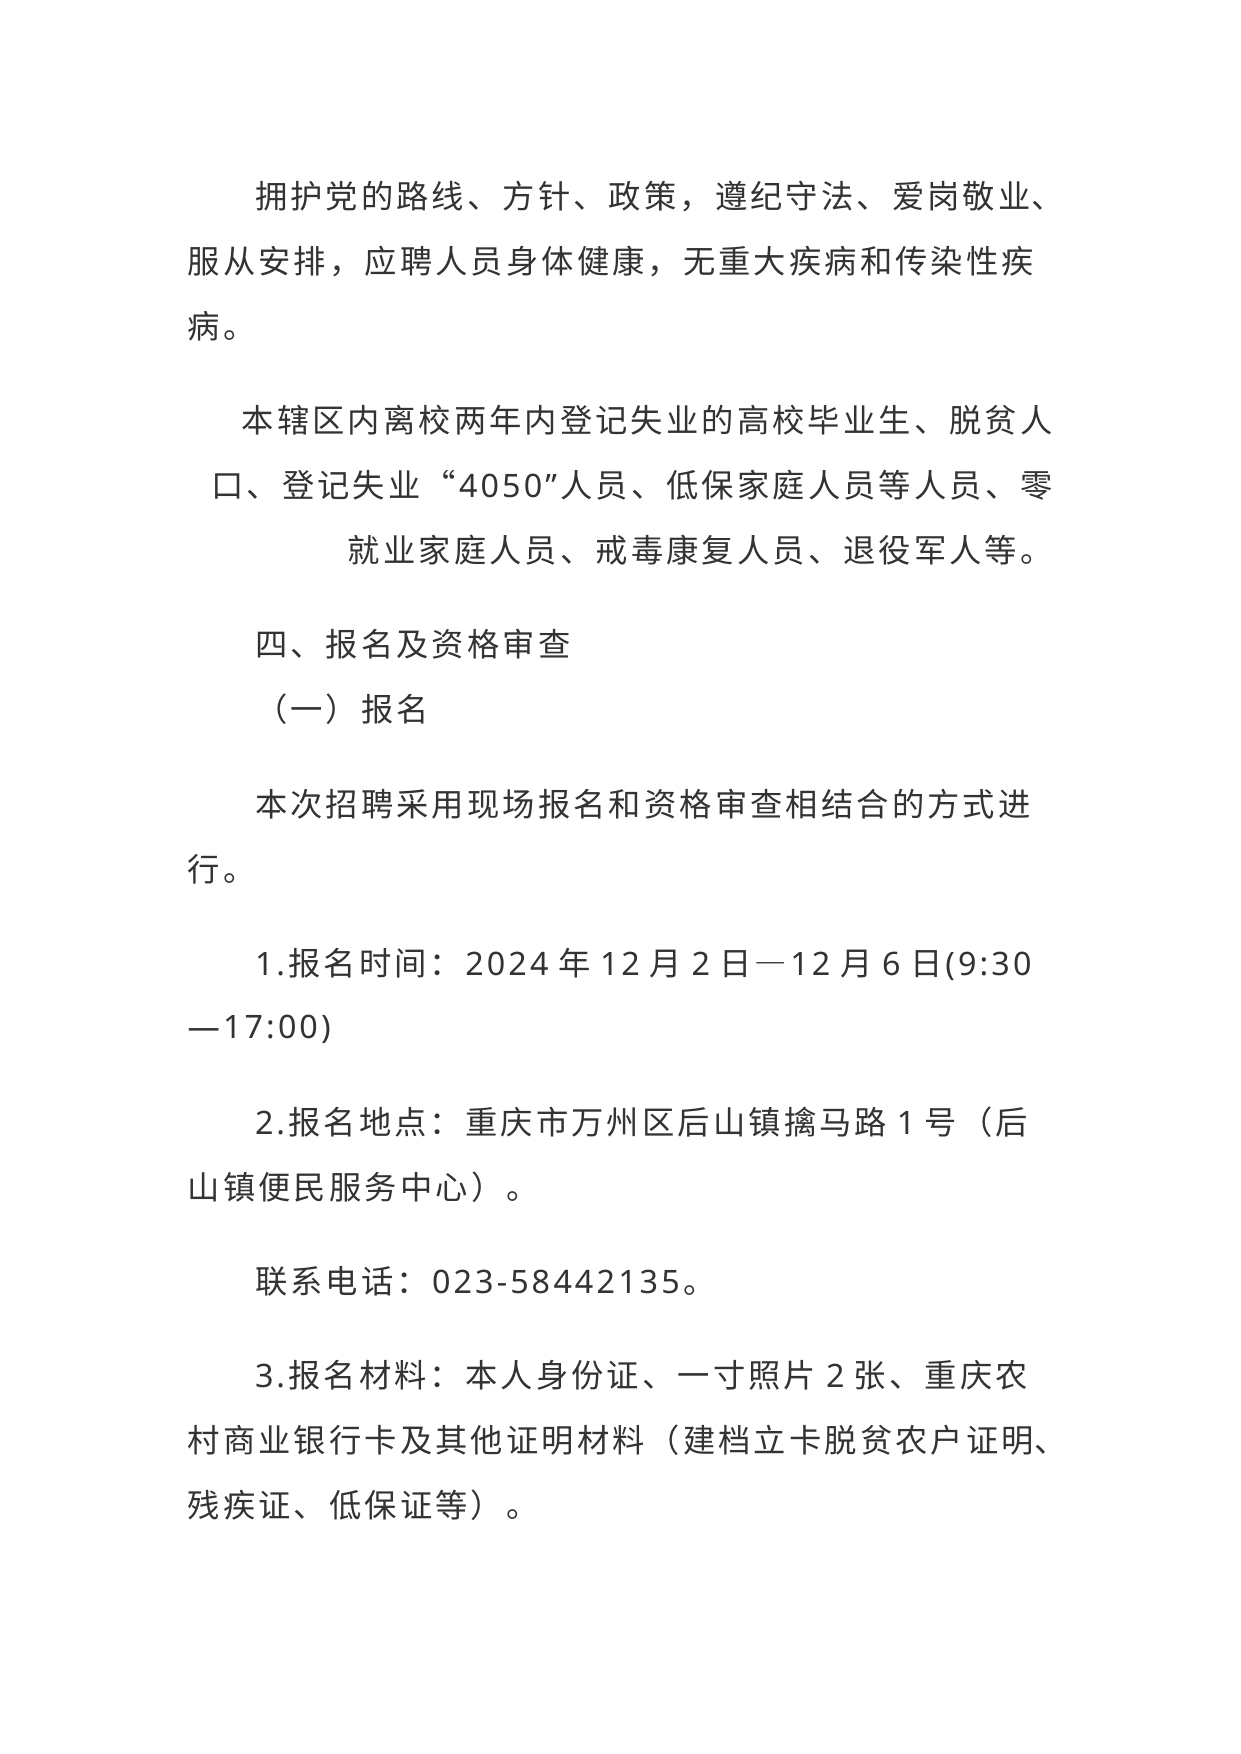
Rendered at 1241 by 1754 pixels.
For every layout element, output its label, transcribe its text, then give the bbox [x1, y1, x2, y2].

text 拥护党的路线、方针、政策，遵纪守法、爱岗敬业、服从安排，应聘人员身体健康，无重大疾病和传染性疾病。 [187, 162, 1053, 357]
text 本次招聘采用现场报名和资格审查相结合的方式进行。 [187, 769, 1053, 899]
text 本辖区内离校两年内登记失业的高校毕业生、脱贫人口、登记失业“4050”人员、低保家庭人员等人员、零就业家庭人员、戒毒康复人员、退役军人等。 [187, 386, 1053, 581]
text 3.报名材料：本人身份证、一寸照片2张、重庆农村商业银行卡及其他证明材料（建档立卡脱贫农户证明、残疾证、低保证等）。 [187, 1341, 1053, 1536]
text （一）报名 [187, 675, 1053, 740]
text 2.报名地点：重庆市万州区后山镇擒马路1号（后山镇便民服务中心）。 [187, 1088, 1053, 1218]
text 1.报名时间：2024年12月2日—12月6日(9:30—17:00) [187, 929, 1053, 1059]
text 联系电话：023-58442135。 [187, 1247, 1053, 1312]
subtitle 四、报名及资格审查 [187, 610, 1053, 675]
